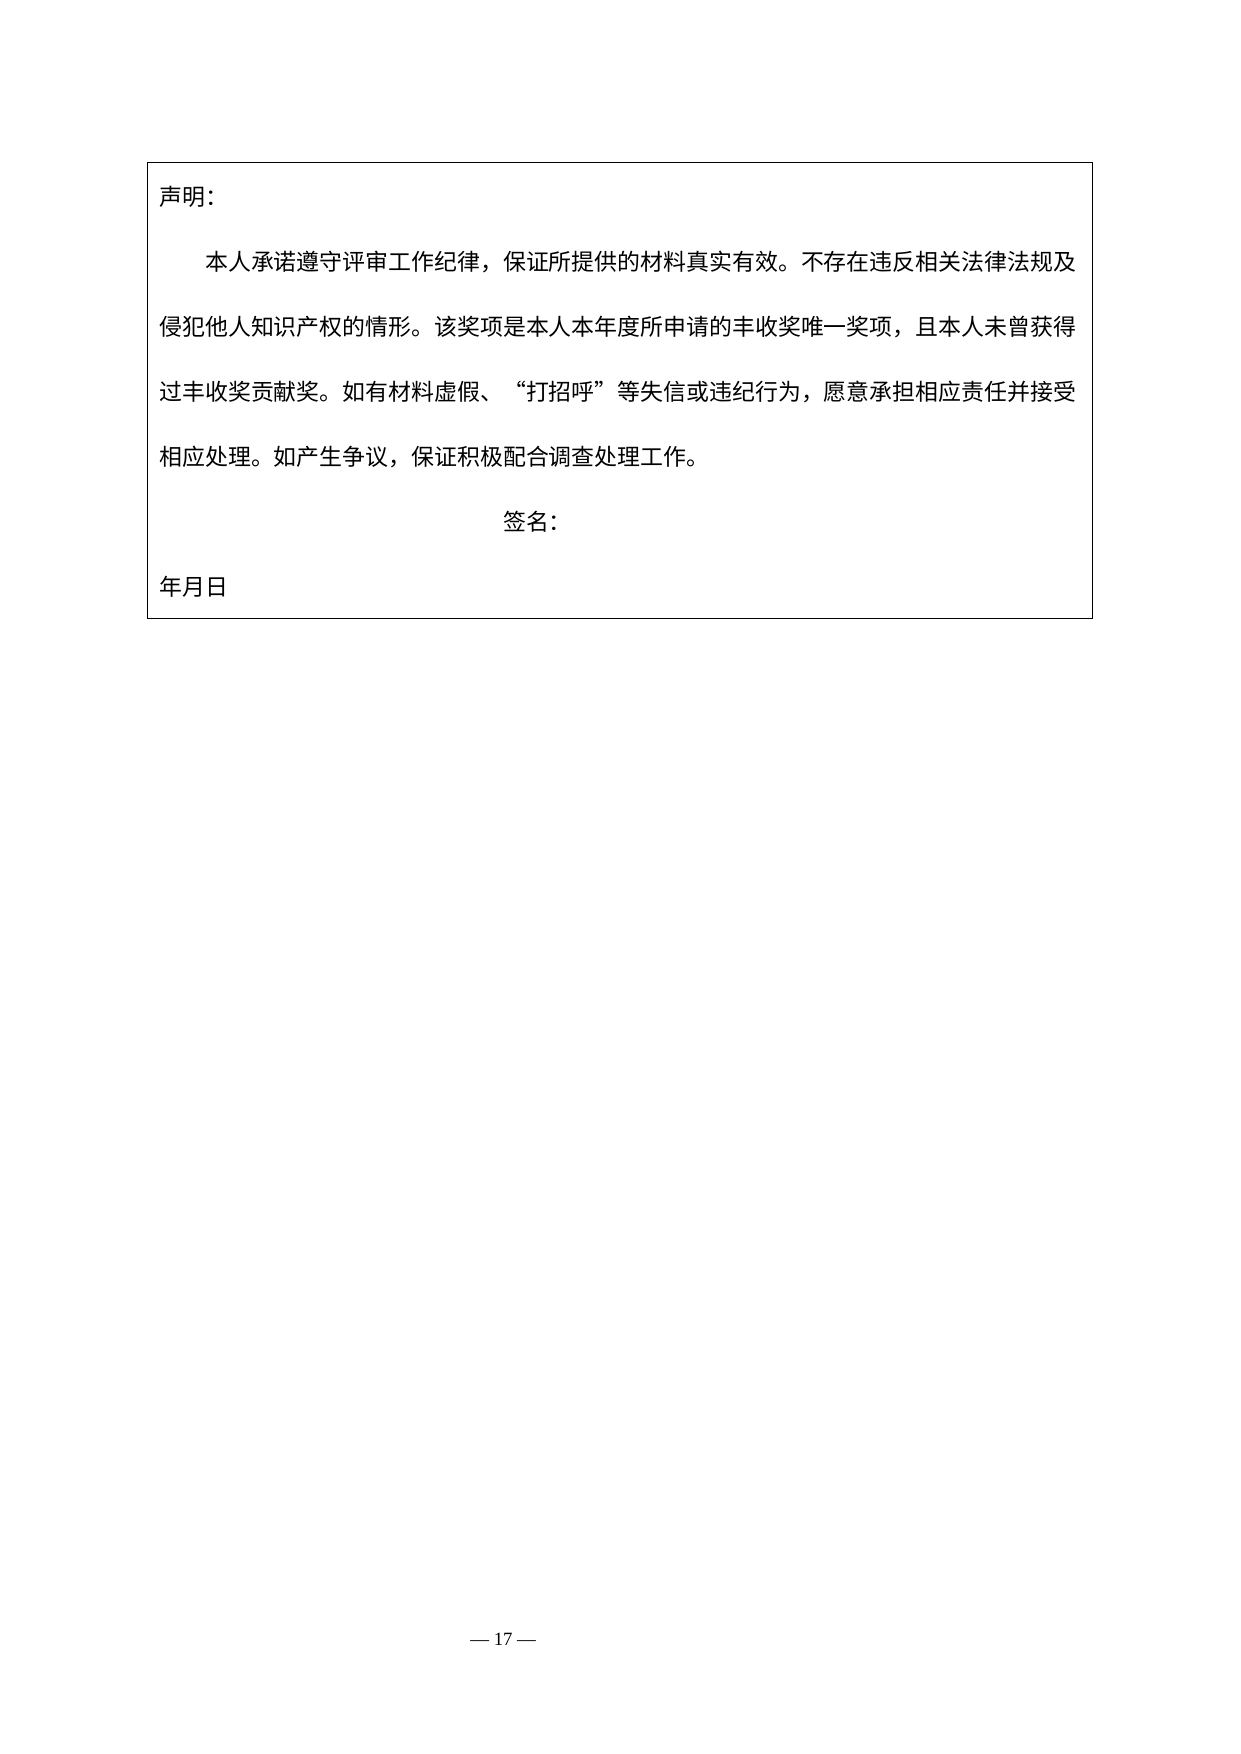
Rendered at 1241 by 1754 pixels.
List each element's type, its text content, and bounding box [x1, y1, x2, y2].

table_cell 声明： 本人承诺遵守评审工作纪律，保证所提供的材料真实有效。不存在违反相关法律法规及侵犯他人知识产权的情形。该奖项是本人本年度所申请的丰收奖唯一奖项，且本人未曾获得过丰收奖贡献奖。如有材料虚假、“打招呼”等失信或违纪行为，愿意承担相应责任并接受相应处理。如产生争议，保证积极配合调查处理工作。 签名： 年月日 [148, 163, 1092, 618]
